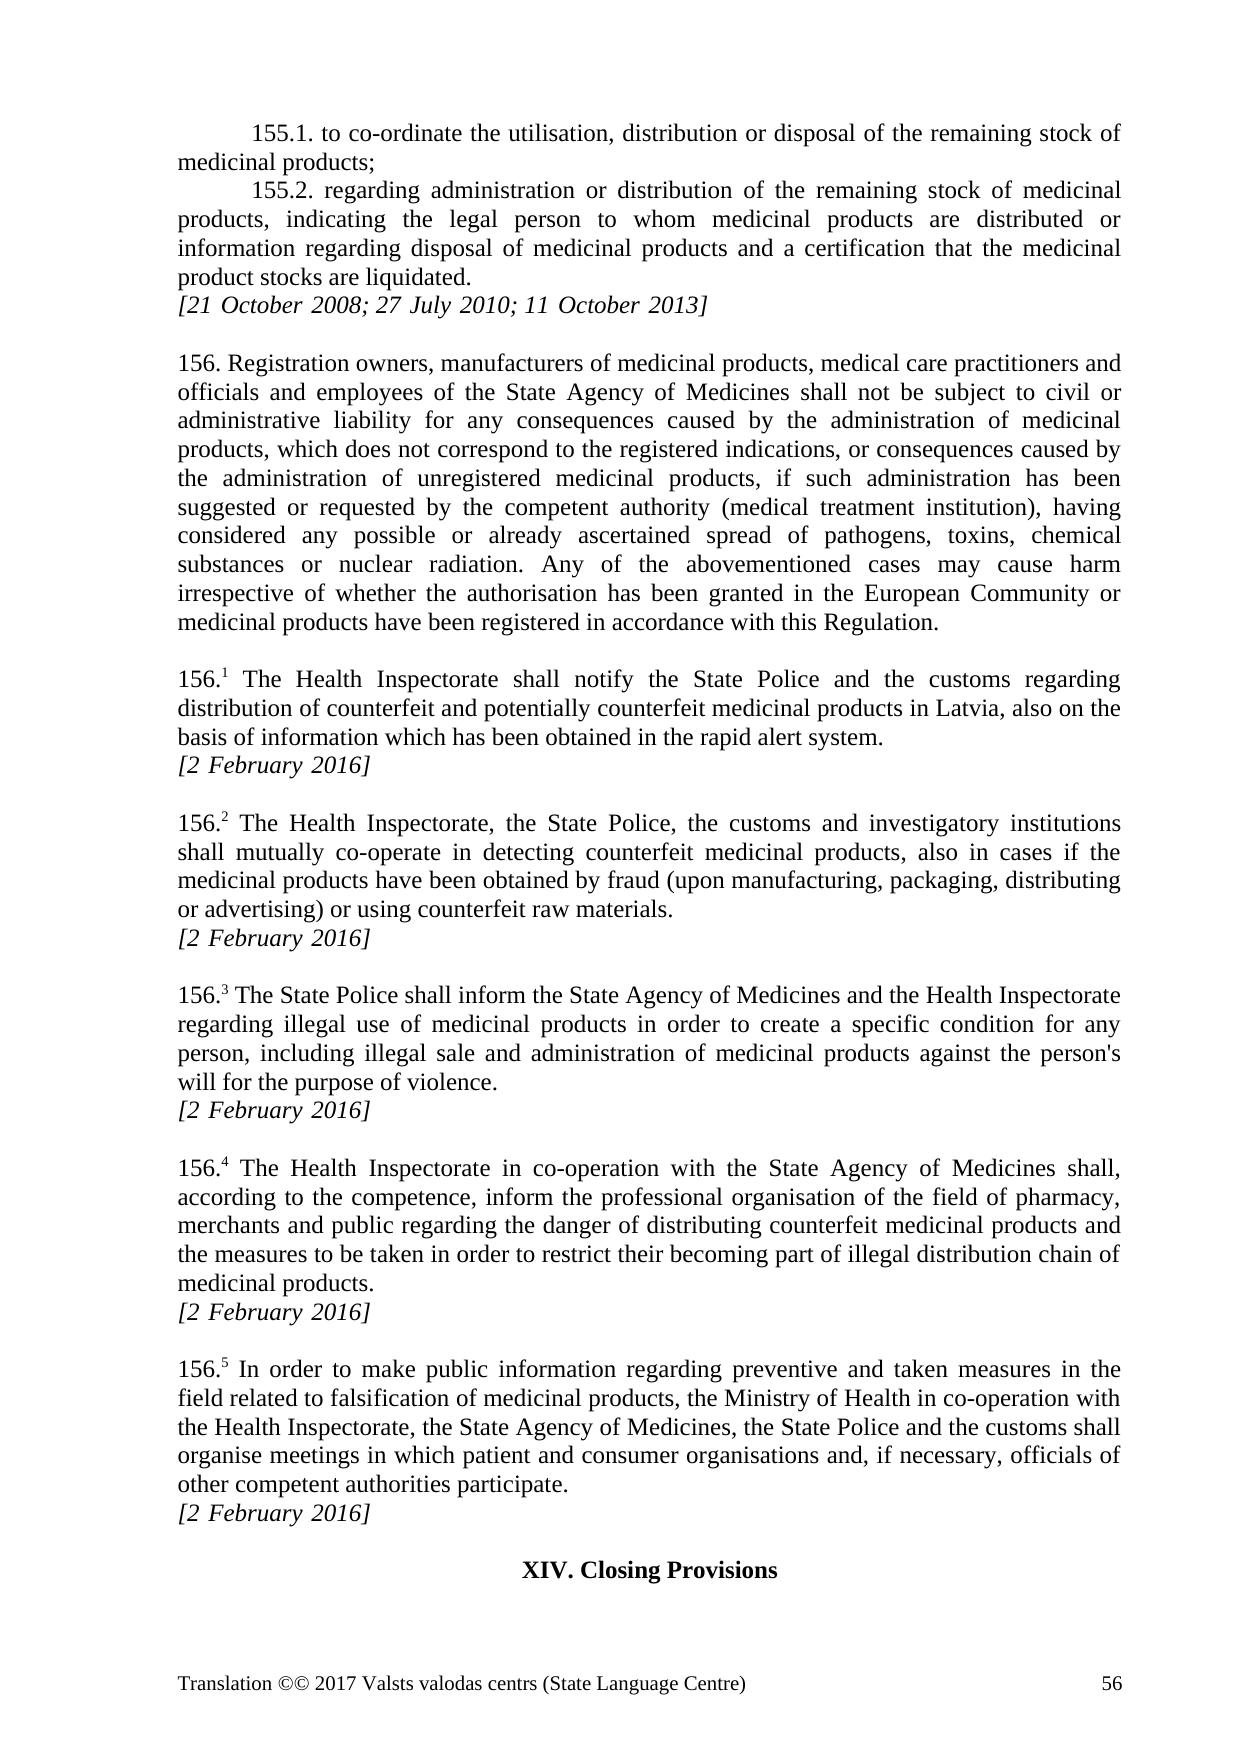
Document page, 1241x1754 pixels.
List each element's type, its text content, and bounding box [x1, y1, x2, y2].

text 156.4 The Health Inspectorate in co-operation with the State Agency of Medicines shall, according to the competence, inform the professional organisation of the field of pharmacy, merchants and public regarding the danger of distributing counterfeit medicinal products and the measures to be taken in order to restrict their becoming part of illegal distribution chain of medicinal products. [177, 1153, 1122, 1297]
text [2 February 2016] [177, 1096, 1122, 1124]
text 156.3 The State Police shall inform the State Agency of Medicines and the Health Inspectorate regarding illegal use of medicinal products in order to create a specific condition for any person, including illegal sale and administration of medicinal products against the person's will for the purpose of violence. [177, 981, 1122, 1096]
text XIV. Closing Provisions [177, 1556, 1122, 1584]
text 156.5 In order to make public information regarding preventive and taken measures in the field related to falsification of medicinal products, the Ministry of Health in co-operation with the Health Inspectorate, the State Agency of Medicines, the State Police and the customs shall organise meetings in which patient and consumer organisations and, if necessary, officials of other competent authorities participate. [177, 1354, 1122, 1498]
text [2 February 2016] [177, 1498, 1122, 1527]
text [2 February 2016] [177, 1297, 1122, 1326]
text [2 February 2016] [177, 923, 1122, 952]
text [21 October 2008; 27 July 2010; 11 October 2013] [177, 291, 1122, 319]
text 156.2 The Health Inspectorate, the State Police, the customs and investigatory institutions shall mutually co-operate in detecting counterfeit medicinal products, also in cases if the medicinal products have been obtained by fraud (upon manufacturing, packaging, distributing or advertising) or using counterfeit raw materials. [177, 808, 1122, 923]
text 156. Registration owners, manufacturers of medicinal products, medical care practitioners and officials and employees of the State Agency of Medicines shall not be subject to civil or administrative liability for any consequences caused by the administration of medicinal products, which does not correspond to the registered indications, or consequences caused by the administration of unregistered medicinal products, if such administration has been suggested or requested by the competent authority (medical treatment institution), having considered any possible or already ascertained spread of pathogens, toxins, chemical substances or nuclear radiation. Any of the abovementioned cases may cause harm irrespective of whether the authorisation has been granted in the European Community or medicinal products have been registered in accordance with this Regulation. [177, 348, 1122, 636]
text 156.1 The Health Inspectorate shall notify the State Police and the customs regarding distribution of counterfeit and potentially counterfeit medicinal products in Latvia, also on the basis of information which has been obtained in the rapid alert system. [177, 664, 1122, 751]
text 155.2. regarding administration or distribution of the remaining stock of medicinal products, indicating the legal person to whom medicinal products are distributed or information regarding disposal of medicinal products and a certification that the medicinal product stocks are liquidated. [177, 176, 1122, 291]
text 155.1. to co-ordinate the utilisation, distribution or disposal of the remaining stock of medicinal products; [177, 118, 1122, 176]
text [2 February 2016] [177, 751, 1122, 779]
